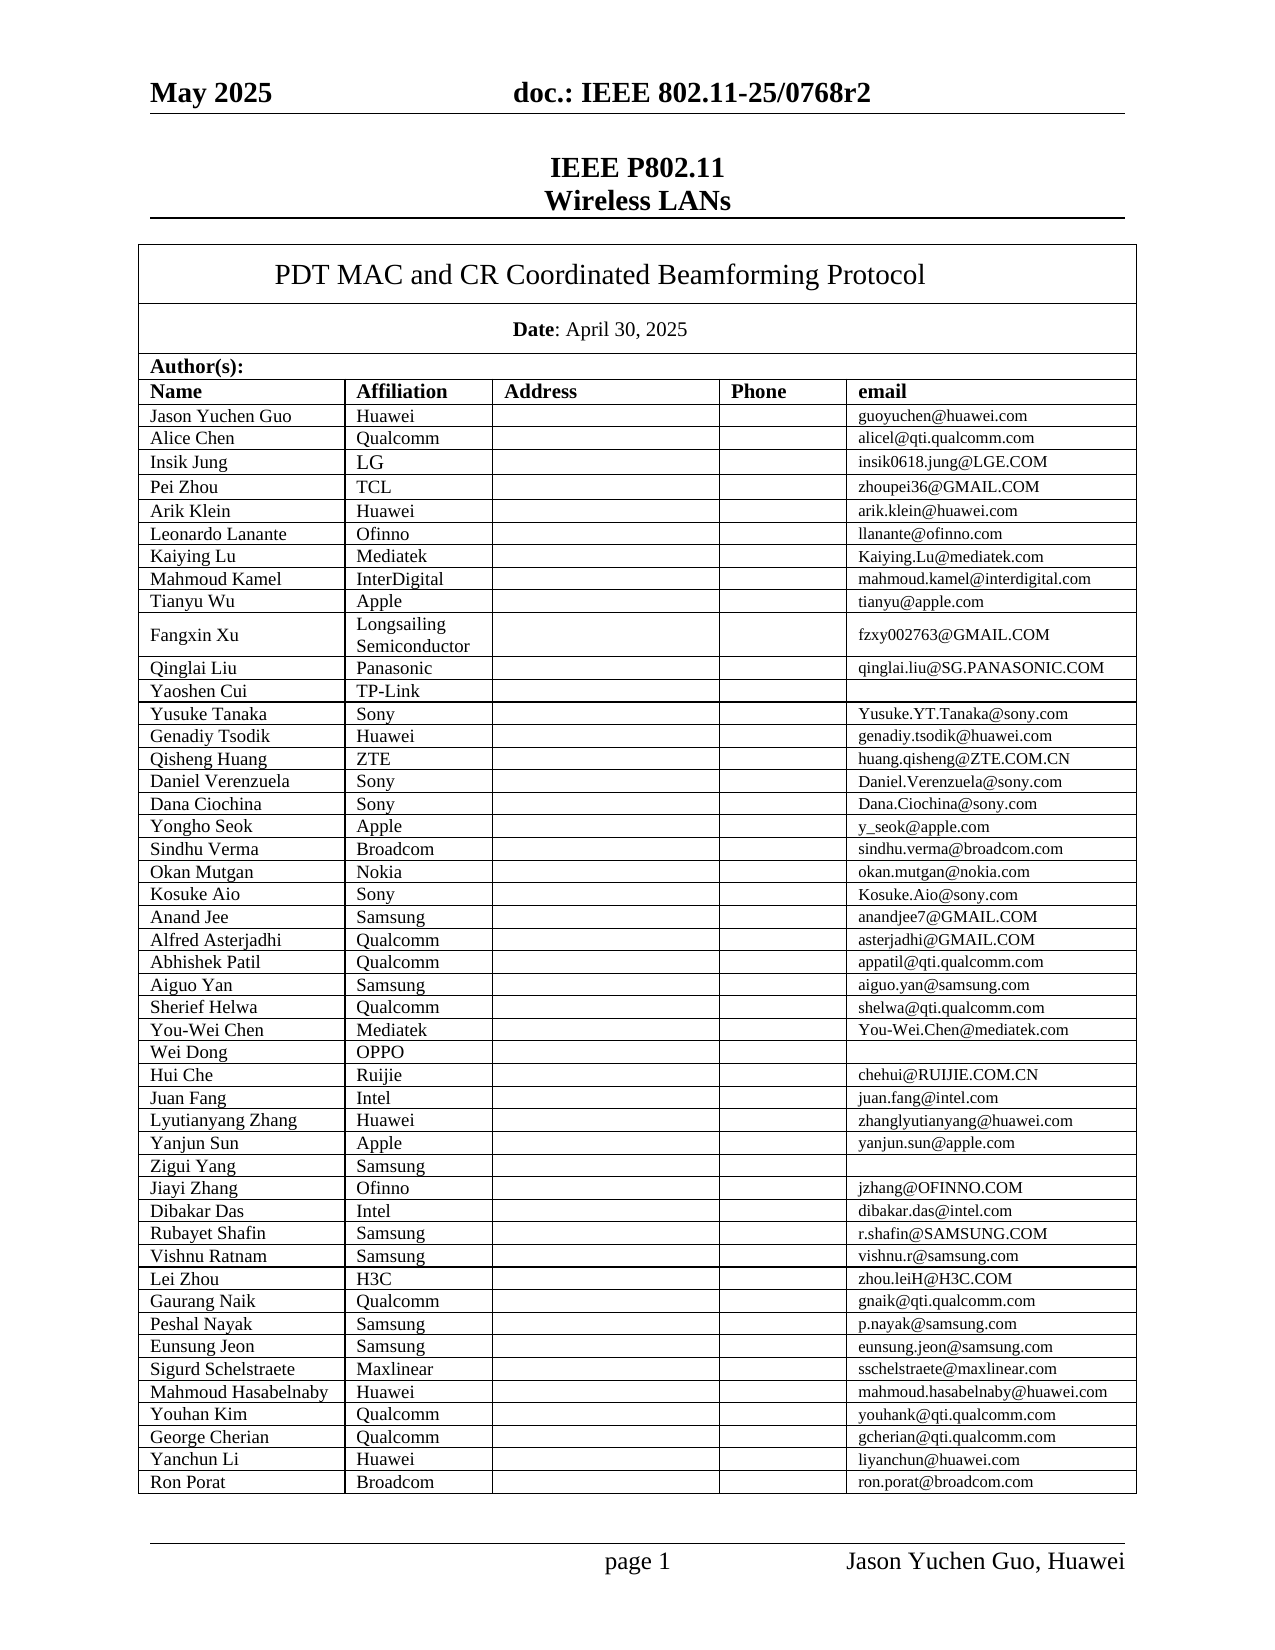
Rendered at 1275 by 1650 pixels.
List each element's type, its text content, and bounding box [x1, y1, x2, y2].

table_cell Insik Jung [139, 450, 344, 474]
table_cell Qualcomm [346, 929, 492, 950]
table_cell zhou.leiH@H3C.COM [847, 1268, 1136, 1289]
table_cell [847, 1155, 1136, 1176]
table_cell [493, 974, 719, 995]
table_cell insik0618.jung@LGE.COM [847, 450, 1136, 474]
table_cell Qinglai Liu [139, 657, 344, 679]
table_cell Samsung [346, 974, 492, 995]
table_cell Dana.Ciochina@sony.com [847, 793, 1136, 814]
table_cell zhanglyutianyang@huawei.com [847, 1109, 1136, 1131]
table_cell [493, 613, 719, 656]
table_cell [720, 1426, 846, 1447]
table_cell Daniel Verenzuela [139, 770, 344, 792]
table_cell [493, 1381, 719, 1402]
table_cell [720, 883, 846, 905]
table_cell liyanchun@huawei.com [847, 1448, 1136, 1470]
table_cell [720, 450, 846, 474]
table_cell [493, 1019, 719, 1040]
table_cell [493, 951, 719, 973]
table_cell [720, 951, 846, 973]
table_cell Qualcomm [346, 996, 492, 1018]
table_cell [720, 906, 846, 927]
table_cell Lei Zhou [139, 1268, 344, 1289]
table_cell Yongho Seok [139, 815, 344, 837]
table_cell [493, 545, 719, 567]
table_cell Sony [346, 883, 492, 905]
table_cell [720, 996, 846, 1018]
table_cell [720, 613, 846, 656]
table_cell [493, 1041, 719, 1063]
table_cell anandjee7@GMAIL.COM [847, 906, 1136, 927]
table_cell TCL [346, 475, 492, 499]
table_cell Samsung [346, 1222, 492, 1244]
table_cell asterjadhi@GMAIL.COM [847, 929, 1136, 950]
table_cell Tianyu Wu [139, 590, 344, 612]
table_cell Sony [346, 770, 492, 792]
table_cell Kosuke Aio [139, 883, 344, 905]
table_cell y_seok@apple.com [847, 815, 1136, 837]
table_cell qinglai.liu@SG.PANASONIC.COM [847, 657, 1136, 679]
table_cell Arik Klein [139, 500, 344, 522]
table_cell Samsung [346, 1313, 492, 1334]
table_cell [493, 568, 719, 589]
table_cell email [847, 380, 1136, 403]
table_cell [720, 770, 846, 792]
table_cell [720, 1019, 846, 1040]
table_cell [720, 1313, 846, 1334]
table_cell Huawei [346, 1109, 492, 1131]
table_cell LG [346, 450, 492, 474]
table_cell ron.porat@broadcom.com [847, 1471, 1136, 1492]
table_cell Ron Porat [139, 1471, 344, 1492]
table_cell aiguo.yan@samsung.com [847, 974, 1136, 995]
table_cell alicel@qti.qualcomm.com [847, 427, 1136, 449]
table_cell [720, 657, 846, 679]
table_cell [493, 500, 719, 522]
table_cell [720, 523, 846, 544]
table_cell arik.klein@huawei.com [847, 500, 1136, 522]
table_cell [847, 680, 1136, 701]
table_cell Broadcom [346, 1471, 492, 1492]
table_cell [493, 1471, 719, 1492]
table_cell Apple [346, 1132, 492, 1153]
table_cell Okan Mutgan [139, 861, 344, 882]
table_cell Zigui Yang [139, 1155, 344, 1176]
table_cell [720, 1403, 846, 1425]
table_cell r.shafin@SAMSUNG.COM [847, 1222, 1136, 1244]
table_cell Sindhu Verma [139, 838, 344, 859]
table_cell Peshal Nayak [139, 1313, 344, 1334]
table_cell Kosuke.Aio@sony.com [847, 883, 1136, 905]
table_cell [720, 405, 846, 426]
table_cell [493, 1313, 719, 1334]
table_cell Lyutianyang Zhang [139, 1109, 344, 1131]
table_cell [493, 1155, 719, 1176]
table_cell guoyuchen@huawei.com [847, 405, 1136, 426]
table_cell You-Wei Chen [139, 1019, 344, 1040]
table_cell [493, 838, 719, 859]
table_cell Yusuke Tanaka [139, 703, 344, 724]
table_cell [720, 1041, 846, 1063]
table_cell Qualcomm [346, 1403, 492, 1425]
table_cell Ruijie [346, 1064, 492, 1086]
table_cell [720, 1132, 846, 1153]
table_cell [720, 725, 846, 747]
table_cell [493, 996, 719, 1018]
text IEEE P802.11 Wireless LANs [150, 150, 1125, 217]
table_cell Dana Ciochina [139, 793, 344, 814]
table_cell Broadcom [346, 838, 492, 859]
table_cell [720, 1087, 846, 1108]
table_cell [493, 1200, 719, 1221]
table_cell Wei Dong [139, 1041, 344, 1063]
table_cell [720, 1290, 846, 1312]
table_cell Samsung [346, 906, 492, 927]
table_cell Aiguo Yan [139, 974, 344, 995]
table_cell Qualcomm [346, 951, 492, 973]
table_cell Kaiying Lu [139, 545, 344, 567]
table_cell Author(s): [139, 354, 1136, 378]
table_cell eunsung.jeon@samsung.com [847, 1335, 1136, 1357]
table_cell Jason Yuchen Guo [139, 405, 344, 426]
table_cell [493, 929, 719, 950]
table_cell [493, 1087, 719, 1108]
table_cell H3C [346, 1268, 492, 1289]
table_cell Name [139, 380, 344, 403]
table_cell Leonardo Lanante [139, 523, 344, 544]
table_cell You-Wei.Chen@mediatek.com [847, 1019, 1136, 1040]
table_cell [720, 929, 846, 950]
table_cell [493, 725, 719, 747]
table_cell Sony [346, 793, 492, 814]
table_cell Rubayet Shafin [139, 1222, 344, 1244]
table_cell zhoupei36@GMAIL.COM [847, 475, 1136, 499]
table_cell [720, 680, 846, 701]
table_cell Huawei [346, 1381, 492, 1402]
table_cell vishnu.r@samsung.com [847, 1245, 1136, 1266]
table_cell Abhishek Patil [139, 951, 344, 973]
table_cell [493, 861, 719, 882]
table_cell Huawei [346, 725, 492, 747]
table_cell [493, 815, 719, 837]
table_cell [720, 703, 846, 724]
table_cell Juan Fang [139, 1087, 344, 1108]
table_cell [493, 1222, 719, 1244]
table_cell Maxlinear [346, 1358, 492, 1379]
table_cell [720, 748, 846, 769]
table_cell ZTE [346, 748, 492, 769]
table_cell [720, 1177, 846, 1199]
table_cell Intel [346, 1200, 492, 1221]
table_cell Qisheng Huang [139, 748, 344, 769]
table_cell [720, 1064, 846, 1086]
table_cell InterDigital [346, 568, 492, 589]
table_cell [493, 906, 719, 927]
table_cell genadiy.tsodik@huawei.com [847, 725, 1136, 747]
table_cell Affiliation [346, 380, 492, 403]
table_cell gnaik@qti.qualcomm.com [847, 1290, 1136, 1312]
table_cell Dibakar Das [139, 1200, 344, 1221]
table_cell [720, 1381, 846, 1402]
table_cell yanjun.sun@apple.com [847, 1132, 1136, 1153]
table_cell [493, 590, 719, 612]
table_cell [493, 1426, 719, 1447]
table_cell TP-Link [346, 680, 492, 701]
table_cell Samsung [346, 1335, 492, 1357]
table_cell Ofinno [346, 523, 492, 544]
table_cell Mediatek [346, 1019, 492, 1040]
table_cell [493, 657, 719, 679]
table_cell Huawei [346, 405, 492, 426]
table_cell [493, 1268, 719, 1289]
table_cell Eunsung Jeon [139, 1335, 344, 1357]
table_cell [720, 1109, 846, 1131]
table_cell [720, 545, 846, 567]
table_cell Hui Che [139, 1064, 344, 1086]
table_cell [720, 861, 846, 882]
table_cell gcherian@qti.qualcomm.com [847, 1426, 1136, 1447]
table_cell sschelstraete@maxlinear.com [847, 1358, 1136, 1379]
table_cell fzxy002763@GMAIL.COM [847, 613, 1136, 656]
table_cell Apple [346, 590, 492, 612]
table_cell Address [493, 380, 719, 403]
table_cell [720, 568, 846, 589]
table_cell [720, 1268, 846, 1289]
table_cell [720, 500, 846, 522]
table_cell Qualcomm [346, 427, 492, 449]
table_cell [493, 1335, 719, 1357]
table_cell juan.fang@intel.com [847, 1087, 1136, 1108]
table_cell [720, 1358, 846, 1379]
table_cell [493, 450, 719, 474]
table_cell [493, 405, 719, 426]
table_cell Youhan Kim [139, 1403, 344, 1425]
table_cell Fangxin Xu [139, 613, 344, 656]
table_cell [720, 590, 846, 612]
table_cell chehui@RUIJIE.COM.CN [847, 1064, 1136, 1086]
table_cell Huawei [346, 500, 492, 522]
table_cell Samsung [346, 1245, 492, 1266]
table_cell Alice Chen [139, 427, 344, 449]
table_cell Phone [720, 380, 846, 403]
table_cell [720, 838, 846, 859]
table_cell [847, 1041, 1136, 1063]
table_cell Pei Zhou [139, 475, 344, 499]
table_cell [493, 1245, 719, 1266]
table_cell [493, 523, 719, 544]
table_cell Alfred Asterjadhi [139, 929, 344, 950]
table_cell Genadiy Tsodik [139, 725, 344, 747]
table_cell Yusuke.YT.Tanaka@sony.com [847, 703, 1136, 724]
table_cell [720, 427, 846, 449]
table_header PDT MAC and CR Coordinated Beamforming Protocol [139, 245, 1136, 303]
table_cell [493, 475, 719, 499]
table_cell Mediatek [346, 545, 492, 567]
table_cell [493, 748, 719, 769]
table_cell [720, 1448, 846, 1470]
table_cell tianyu@apple.com [847, 590, 1136, 612]
table_cell [720, 1471, 846, 1492]
table_cell mahmoud.hasabelnaby@huawei.com [847, 1381, 1136, 1402]
table_cell [720, 1155, 846, 1176]
table_cell [493, 1064, 719, 1086]
table_cell Yanchun Li [139, 1448, 344, 1470]
table_cell OPPO [346, 1041, 492, 1063]
table_cell Qualcomm [346, 1426, 492, 1447]
table_cell Vishnu Ratnam [139, 1245, 344, 1266]
table_cell jzhang@OFINNO.COM [847, 1177, 1136, 1199]
table_cell [720, 1245, 846, 1266]
table_cell p.nayak@samsung.com [847, 1313, 1136, 1334]
table_cell Mahmoud Kamel [139, 568, 344, 589]
table_cell Mahmoud Hasabelnaby [139, 1381, 344, 1402]
table_cell [720, 974, 846, 995]
table_cell [493, 793, 719, 814]
table_cell Sigurd Schelstraete [139, 1358, 344, 1379]
table_cell Date: April 30, 2025 [139, 304, 1136, 353]
table_cell [493, 680, 719, 701]
table_cell [720, 793, 846, 814]
table_cell Samsung [346, 1155, 492, 1176]
table_cell huang.qisheng@ZTE.COM.CN [847, 748, 1136, 769]
table_cell Anand Jee [139, 906, 344, 927]
table_cell [720, 1335, 846, 1357]
table_cell Jiayi Zhang [139, 1177, 344, 1199]
table_cell Longsailing Semiconductor [346, 613, 492, 656]
table_cell [493, 1290, 719, 1312]
table_cell okan.mutgan@nokia.com [847, 861, 1136, 882]
table_cell Sherief Helwa [139, 996, 344, 1018]
table_cell Intel [346, 1087, 492, 1108]
table_cell mahmoud.kamel@interdigital.com [847, 568, 1136, 589]
table_cell [720, 815, 846, 837]
table_cell llanante@ofinno.com [847, 523, 1136, 544]
table_cell Sony [346, 703, 492, 724]
table_cell [493, 1109, 719, 1131]
table_cell sindhu.verma@broadcom.com [847, 838, 1136, 859]
table_cell Panasonic [346, 657, 492, 679]
table_cell [493, 1448, 719, 1470]
table_cell Apple [346, 815, 492, 837]
table_cell youhank@qti.qualcomm.com [847, 1403, 1136, 1425]
table_cell [493, 770, 719, 792]
table_cell George Cherian [139, 1426, 344, 1447]
table_cell Yanjun Sun [139, 1132, 344, 1153]
table_cell Yaoshen Cui [139, 680, 344, 701]
table_cell shelwa@qti.qualcomm.com [847, 996, 1136, 1018]
table_cell [720, 1200, 846, 1221]
table_cell [493, 427, 719, 449]
table_cell Nokia [346, 861, 492, 882]
table_cell Kaiying.Lu@mediatek.com [847, 545, 1136, 567]
table_cell [493, 1132, 719, 1153]
table_cell dibakar.das@intel.com [847, 1200, 1136, 1221]
table_cell [493, 883, 719, 905]
table_cell appatil@qti.qualcomm.com [847, 951, 1136, 973]
table_cell [493, 1177, 719, 1199]
table_cell [493, 1358, 719, 1379]
table_cell [720, 1222, 846, 1244]
table_cell [720, 475, 846, 499]
table_cell [493, 1403, 719, 1425]
table_cell Ofinno [346, 1177, 492, 1199]
table_cell [493, 703, 719, 724]
table_cell Daniel.Verenzuela@sony.com [847, 770, 1136, 792]
table_cell Gaurang Naik [139, 1290, 344, 1312]
table_cell Huawei [346, 1448, 492, 1470]
table_cell Qualcomm [346, 1290, 492, 1312]
